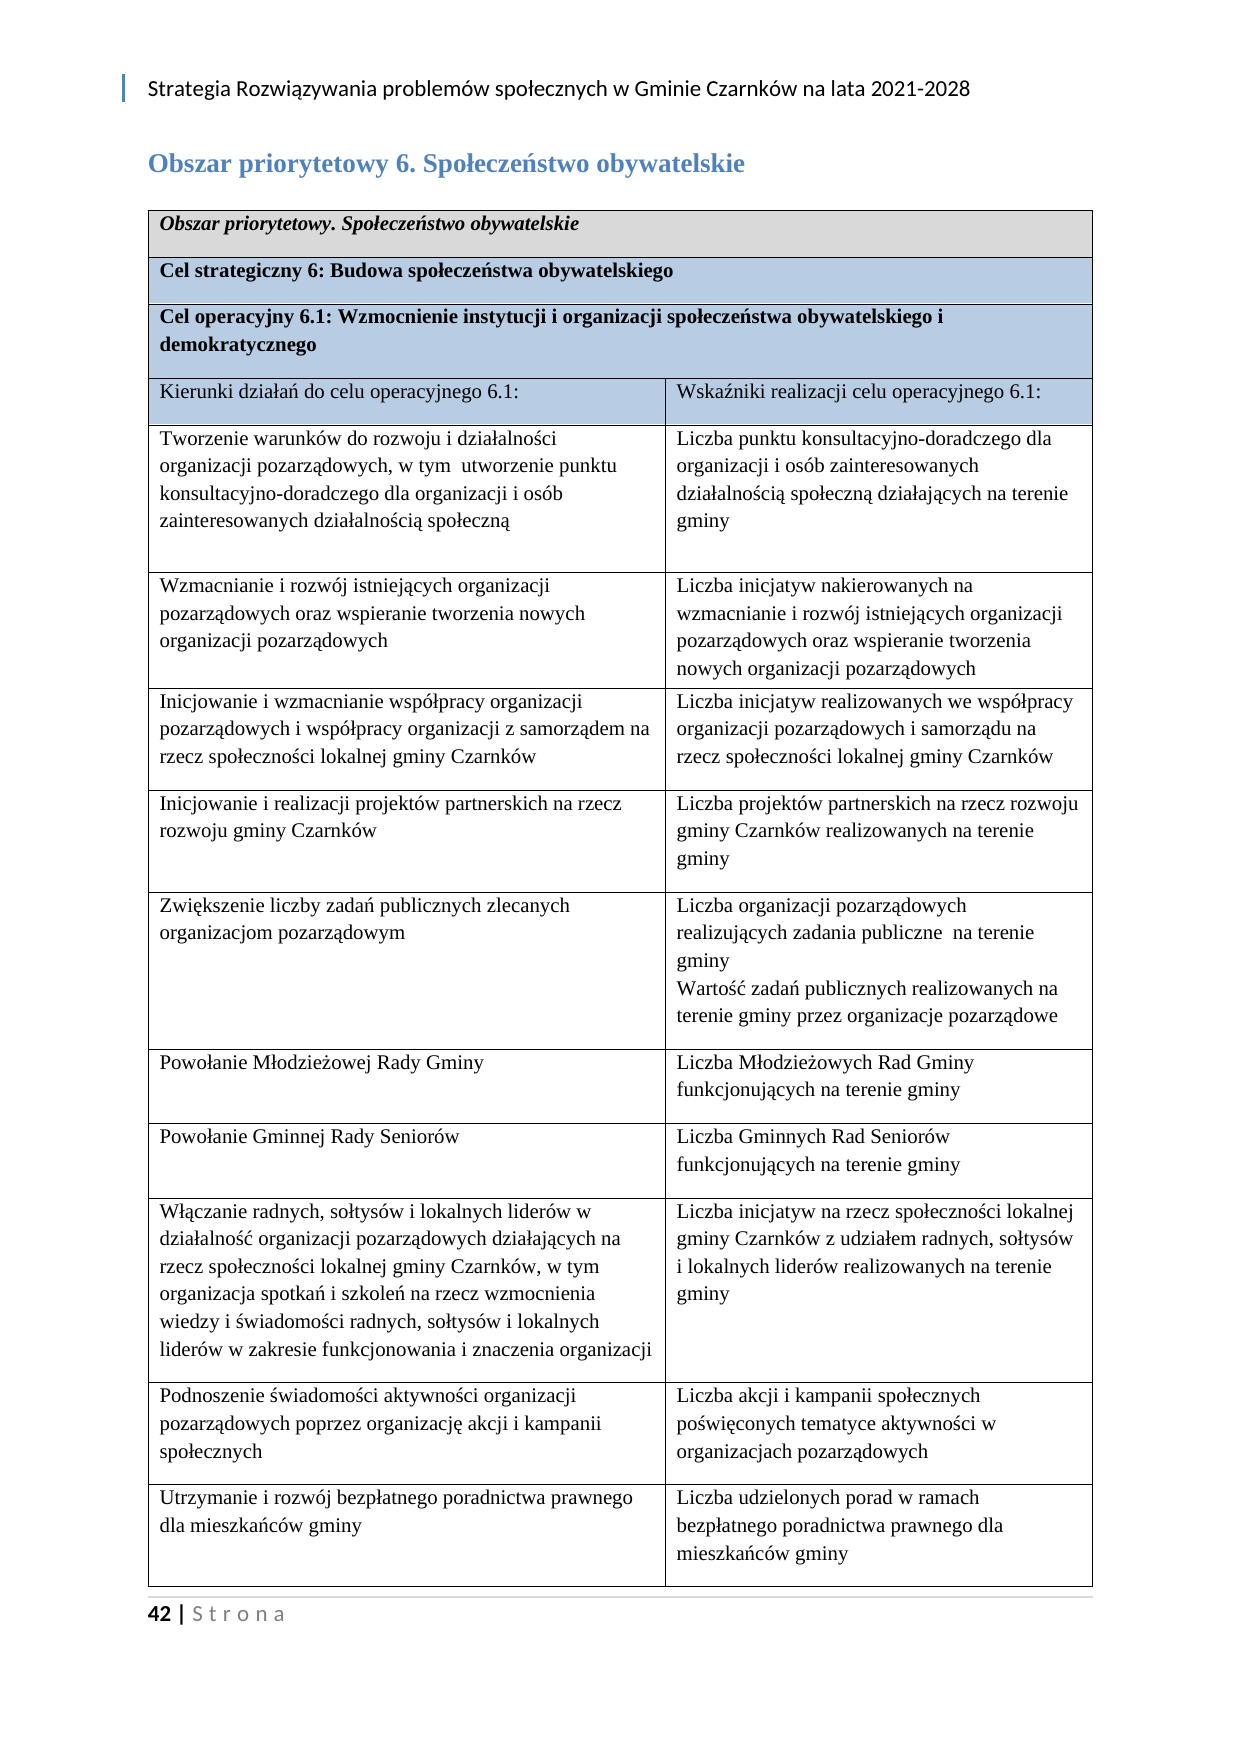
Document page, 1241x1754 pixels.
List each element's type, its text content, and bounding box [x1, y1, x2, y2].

table_cell Tworzenie warunków do rozwoju i działalności organizacji pozarządowych, w tym utworzenie punktu konsultacyjno-doradczego dla organizacji i osób zainteresowanych działalnością społeczną [149, 426, 665, 572]
table_cell Liczba Gminnych Rad Seniorów funkcjonujących na terenie gminy [666, 1124, 1092, 1197]
table_cell Liczba udzielonych porad w ramach bezpłatnego poradnictwa prawnego dla mieszkańców gminy [666, 1485, 1092, 1586]
table_cell Cel strategiczny 6: Budowa społeczeństwa obywatelskiego [149, 258, 1092, 303]
subtitle Obszar priorytetowy 6. Społeczeństwo obywatelskie [148, 148, 1093, 179]
table_cell Utrzymanie i rozwój bezpłatnego poradnictwa prawnego dla mieszkańców gminy [149, 1485, 665, 1586]
table_cell Liczba inicjatyw nakierowanych na wzmacnianie i rozwój istniejących organizacji pozarządowych oraz wspieranie tworzenia nowych organizacji pozarządowych [666, 573, 1092, 688]
table_cell Zwiększenie liczby zadań publicznych zlecanych organizacjom pozarządowym [149, 893, 665, 1049]
table_header Obszar priorytetowy. Społeczeństwo obywatelskie [149, 211, 1092, 257]
table_cell Włączanie radnych, sołtysów i lokalnych liderów w działalność organizacji pozarządowych działających na rzecz społeczności lokalnej gminy Czarnków, w tym organizacja spotkań i szkoleń na rzecz wzmocnienia wiedzy i świadomości radnych, sołtysów i lokalnych liderów w zakresie funkcjonowania i znaczenia organizacji [149, 1199, 665, 1382]
table_cell Powołanie Młodzieżowej Rady Gminy [149, 1050, 665, 1123]
table_cell Podnoszenie świadomości aktywności organizacji pozarządowych poprzez organizację akcji i kampanii społecznych [149, 1383, 665, 1484]
table_cell Liczba inicjatyw realizowanych we współpracy organizacji pozarządowych i samorządu na rzecz społeczności lokalnej gminy Czarnków [666, 689, 1092, 789]
table_cell Liczba punktu konsultacyjno-doradczego dla organizacji i osób zainteresowanych działalnością społeczną działających na terenie gminy [666, 426, 1092, 572]
table_cell Kierunki działań do celu operacyjnego 6.1: [149, 379, 665, 424]
table_cell Wzmacnianie i rozwój istniejących organizacji pozarządowych oraz wspieranie tworzenia nowych organizacji pozarządowych [149, 573, 665, 688]
table_cell Liczba Młodzieżowych Rad Gminy funkcjonujących na terenie gminy [666, 1050, 1092, 1123]
table_cell Liczba organizacji pozarządowych realizujących zadania publiczne na terenie gminy Wartość zadań publicznych realizowanych na terenie gminy przez organizacje pozarządowe [666, 893, 1092, 1049]
table_cell Liczba akcji i kampanii społecznych poświęconych tematyce aktywności w organizacjach pozarządowych [666, 1383, 1092, 1484]
table_cell Liczba projektów partnerskich na rzecz rozwoju gminy Czarnków realizowanych na terenie gminy [666, 791, 1092, 892]
table_cell Inicjowanie i wzmacnianie współpracy organizacji pozarządowych i współpracy organizacji z samorządem na rzecz społeczności lokalnej gminy Czarnków [149, 689, 665, 789]
table_cell Liczba inicjatyw na rzecz społeczności lokalnej gminy Czarnków z udziałem radnych, sołtysów i lokalnych liderów realizowanych na terenie gminy [666, 1199, 1092, 1382]
table_cell Cel operacyjny 6.1: Wzmocnienie instytucji i organizacji społeczeństwa obywatelskiego i demokratycznego [149, 305, 1092, 378]
table_cell Wskaźniki realizacji celu operacyjnego 6.1: [666, 379, 1092, 424]
table_cell Powołanie Gminnej Rady Seniorów [149, 1124, 665, 1197]
table_cell Inicjowanie i realizacji projektów partnerskich na rzecz rozwoju gminy Czarnków [149, 791, 665, 892]
